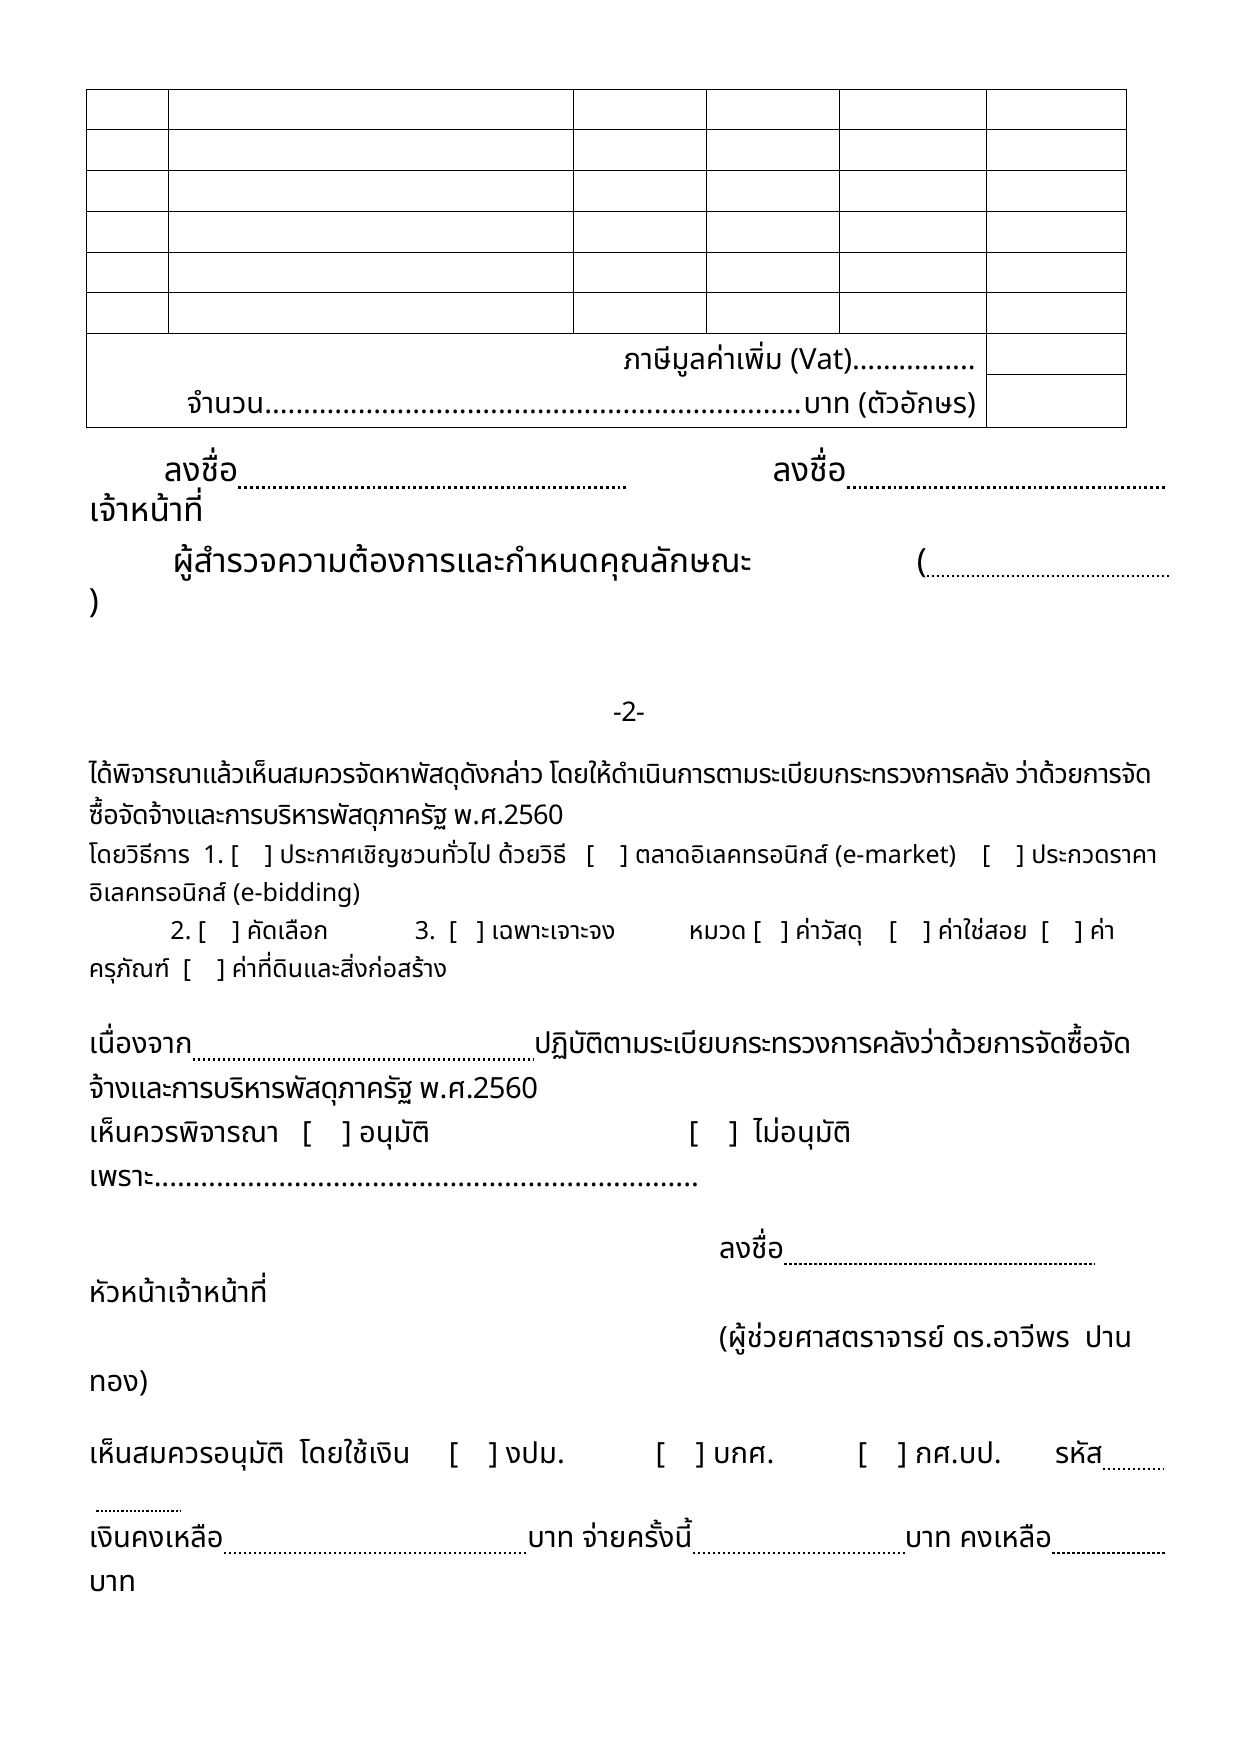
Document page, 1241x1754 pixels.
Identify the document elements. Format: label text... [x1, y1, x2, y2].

table_cell [707, 171, 839, 211]
text (ผู้ช่วยศาสตราจารย์ ดร.อาวีพร ปานทอง) [89, 1316, 1169, 1404]
table_cell [987, 171, 1126, 211]
table_cell [987, 334, 1126, 374]
table_cell [574, 293, 706, 333]
table_cell [574, 212, 706, 252]
table_cell [840, 171, 986, 211]
table_cell [840, 212, 986, 252]
table_cell [87, 130, 168, 170]
table_cell [987, 293, 1126, 333]
table_cell [987, 375, 1126, 427]
text เงินคงเหลือ บาท จ่ายครั้งนี้ บาท คงเหลือ บาท [89, 1516, 1169, 1604]
text เห็นสมควรอนุมัติ โดยใช้เงิน [ ] งปม. [ ] บกศ. [ ] กศ.บป. รหัส . [89, 1432, 1169, 1516]
text ลงชื่อ หัวหน้าเจ้าหน้าที่ [89, 1228, 1169, 1316]
table_cell [169, 171, 573, 211]
table_cell [987, 253, 1126, 292]
table_cell [707, 253, 839, 292]
table_cell [840, 130, 986, 170]
table_cell [87, 171, 168, 211]
table_cell ภาษีมูลค่าเพิ่ม (Vat)……..…….. จำนวน.....................................................................บาท (ตัวอักษร) [87, 334, 986, 427]
text โดยวิธีการ 1. [ ] ประกาศเชิญชวนทั่วไป ด้วยวิธี [ ] ตลาดอิเลคทรอนิกส์ (e-market) [ ] ประกวดราคาอิเลคทรอนิกส์ (e-bidding) [89, 837, 1169, 913]
table_cell [707, 130, 839, 170]
table_cell [574, 253, 706, 292]
text -2- [89, 693, 1169, 730]
table_cell [987, 130, 1126, 170]
table_cell [87, 293, 168, 333]
table_cell [574, 171, 706, 211]
table_cell [169, 90, 573, 129]
text ได้พิจารณาแล้วเห็นสมควรจัดหาพัสดุดังกล่าว โดยให้ดำเนินการตามระเบียบกระทรวงการคลัง ว่าด้วยการจัดซื้อจัดจ้างและการบริหารพัสดุภาครัฐ พ.ศ.2560 [89, 755, 1169, 837]
table_cell [987, 90, 1126, 129]
table_cell [169, 253, 573, 292]
table_cell [87, 90, 168, 129]
table_cell [707, 212, 839, 252]
table_cell [840, 293, 986, 333]
table_cell [987, 212, 1126, 252]
table_cell [574, 130, 706, 170]
table_cell [840, 90, 986, 129]
table_cell [169, 130, 573, 170]
table_cell [87, 212, 168, 252]
table_cell [169, 293, 573, 333]
table_cell [707, 90, 839, 129]
text ผู้สำรวจความต้องการและกำหนดคุณลักษณะ ( ) [89, 536, 1169, 622]
table_cell [169, 212, 573, 252]
table_cell [574, 90, 706, 129]
table_cell [840, 253, 986, 292]
table_cell [707, 293, 839, 333]
text ลงชื่อ ลงชื่อ เจ้าหน้าที่ [89, 445, 1169, 536]
text เห็นควรพิจารณา [ ] อนุมัติ [ ] ไม่อนุมัติ เพราะ...................................................................... [89, 1111, 1169, 1200]
text 2. [ ] คัดเลือก 3. [ ] เฉพาะเจาะจง หมวด [ ] ค่าวัสดุ [ ] ค่าใช่สอย [ ] ค่าครุภัณฑ์ [ ] ค่าที่ดินและสิ่งก่อสร้าง [89, 913, 1169, 989]
table_cell [87, 253, 168, 292]
text เนื่องจาก ปฏิบัติตามระเบียบกระทรวงการคลังว่าด้วยการจัดซื้อจัดจ้างและการบริหารพัสดุภาครัฐ พ.ศ.2560 [89, 1023, 1169, 1111]
